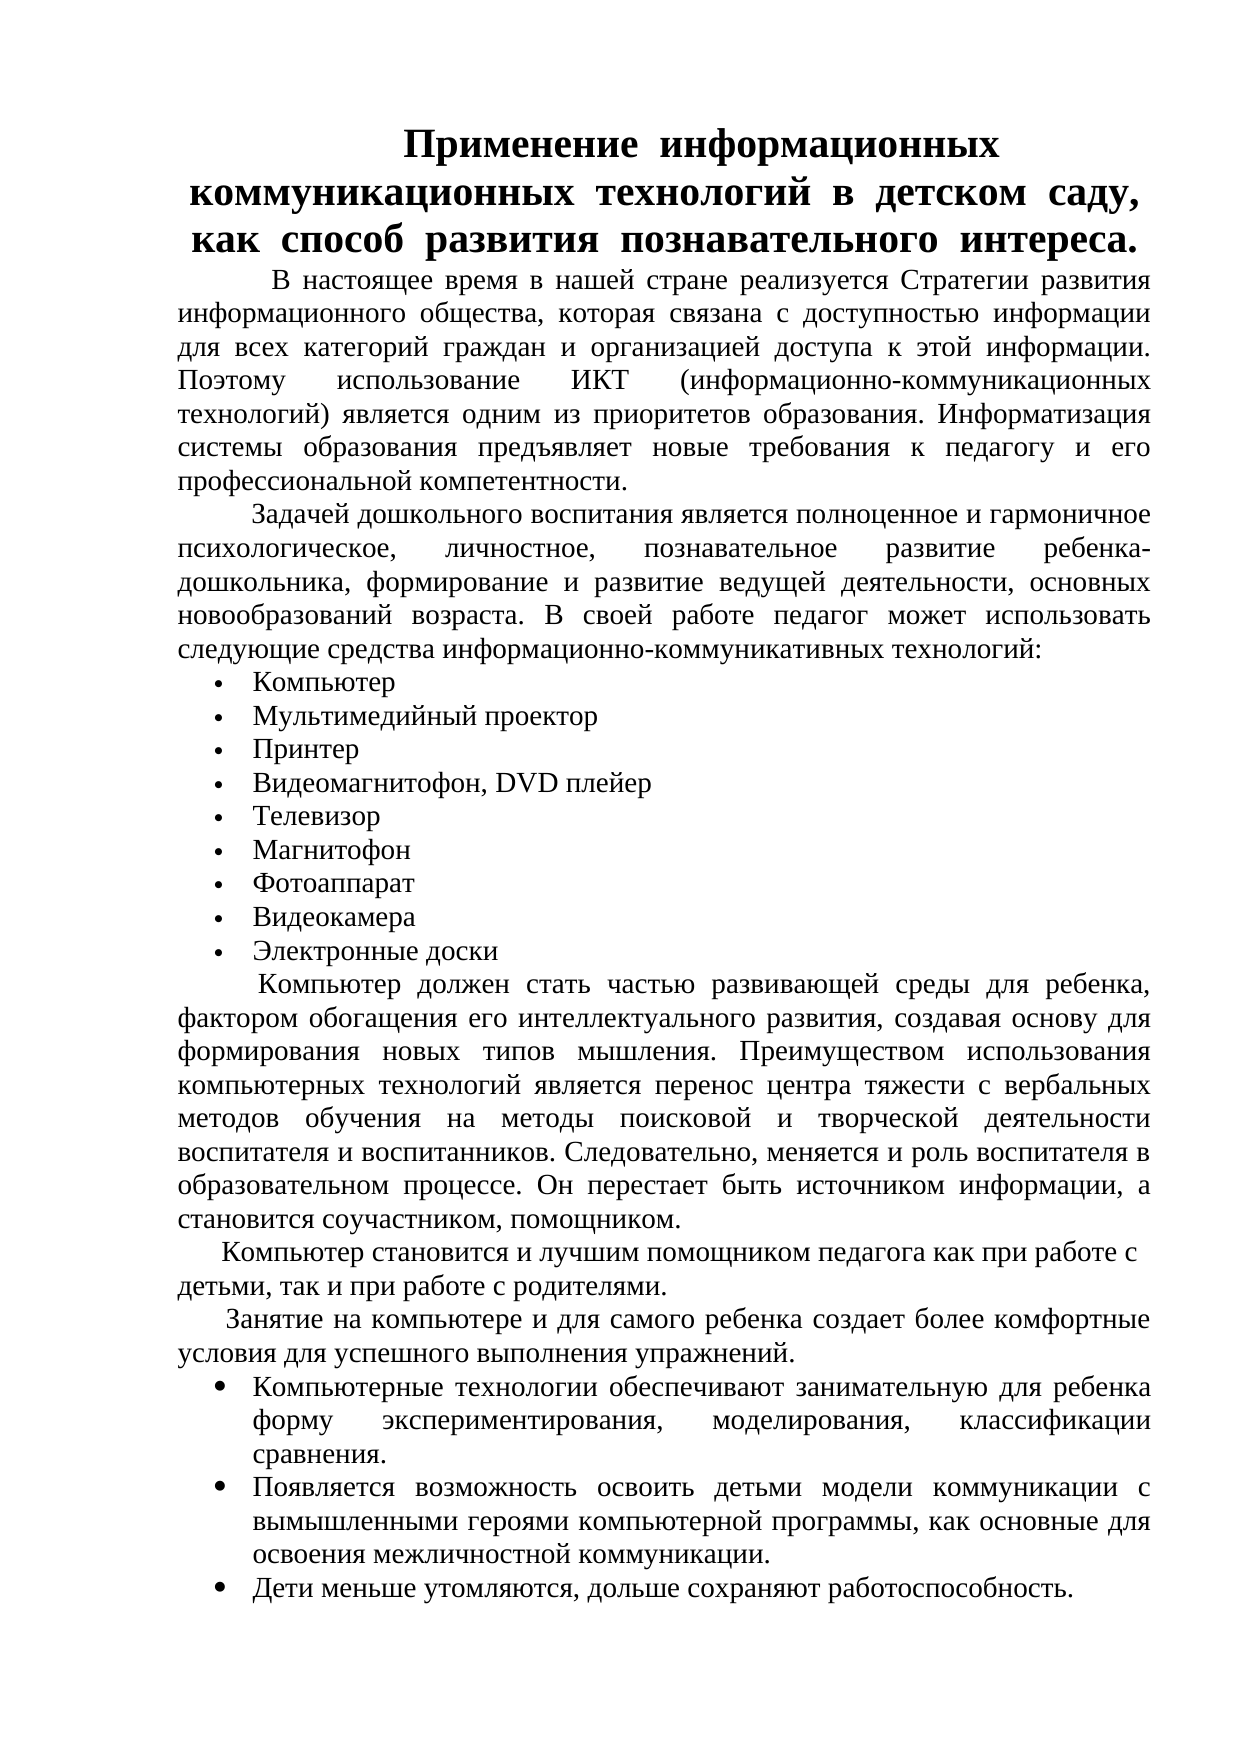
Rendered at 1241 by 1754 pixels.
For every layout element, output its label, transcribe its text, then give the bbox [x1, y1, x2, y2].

list Телевизор [215, 798, 1152, 832]
list Принтер [215, 731, 1152, 765]
list Фотоаппарат [215, 866, 1152, 899]
list Видеомагнитофон, DVD плейер [215, 765, 1152, 798]
list Дети меньше утомляются, дольше сохраняют работоспособность. [215, 1570, 1152, 1604]
list Мультимедийный проектор [215, 698, 1152, 731]
text Компьютер должен стать частью развивающей среды для ребенка, фактором обогащения его интеллектуального развития, создавая основу для формирования новых типов мышления. Преимуществом использования компьютерных технологий является перенос центра тяжести с вербальных методов обучения на методы поисковой и творческой деятельности воспитателя и воспитанников. Следовательно, меняется и роль воспитателя в образовательном процессе. Он перестает быть источником информации, а становится соучастником, помощником. [177, 966, 1152, 1234]
list Компьютерные технологии обеспечивают занимательную для ребенка форму экспериментирования, моделирования, классификации сравнения. [215, 1369, 1152, 1469]
list Появляется возможность освоить детьми модели коммуникации с вымышленными героями компьютерной программы, как основные для освоения межличностной коммуникации. [215, 1469, 1152, 1570]
list Компьютер [215, 664, 1152, 698]
text Задачей дошкольного воспитания является полноценное и гармоничное психологическое, личностное, познавательное развитие ребенка-дошкольника, формирование и развитие ведущей деятельности, основных новообразований возраста. В своей работе педагог может использовать следующие средства информационно-коммуникативных технологий: [177, 497, 1152, 664]
text Компьютер становится и лучшим помощником педагога как при работе с детьми, так и при работе с родителями. [177, 1234, 1152, 1302]
list Видеокамера [215, 899, 1152, 933]
text В настоящее время в нашей стране реализуется Стратегии развития информационного общества, которая связана с доступностью информации для всех категорий граждан и организацией доступа к этой информации. Поэтому использование ИКТ (информационно-коммуникационных технологий) является одним из приоритетов образования. Информатизация системы образования предъявляет новые требования к педагогу и его профессиональной компетентности. [177, 262, 1152, 497]
list Электронные доски [215, 933, 1152, 966]
text Применение информационных коммуникационных технологий в детском саду, как способ развития познавательного интереса. [177, 118, 1152, 262]
list Магнитофон [215, 832, 1152, 866]
text Занятие на компьютере и для самого ребенка создает более комфортные условия для успешного выполнения упражнений. [177, 1302, 1152, 1369]
